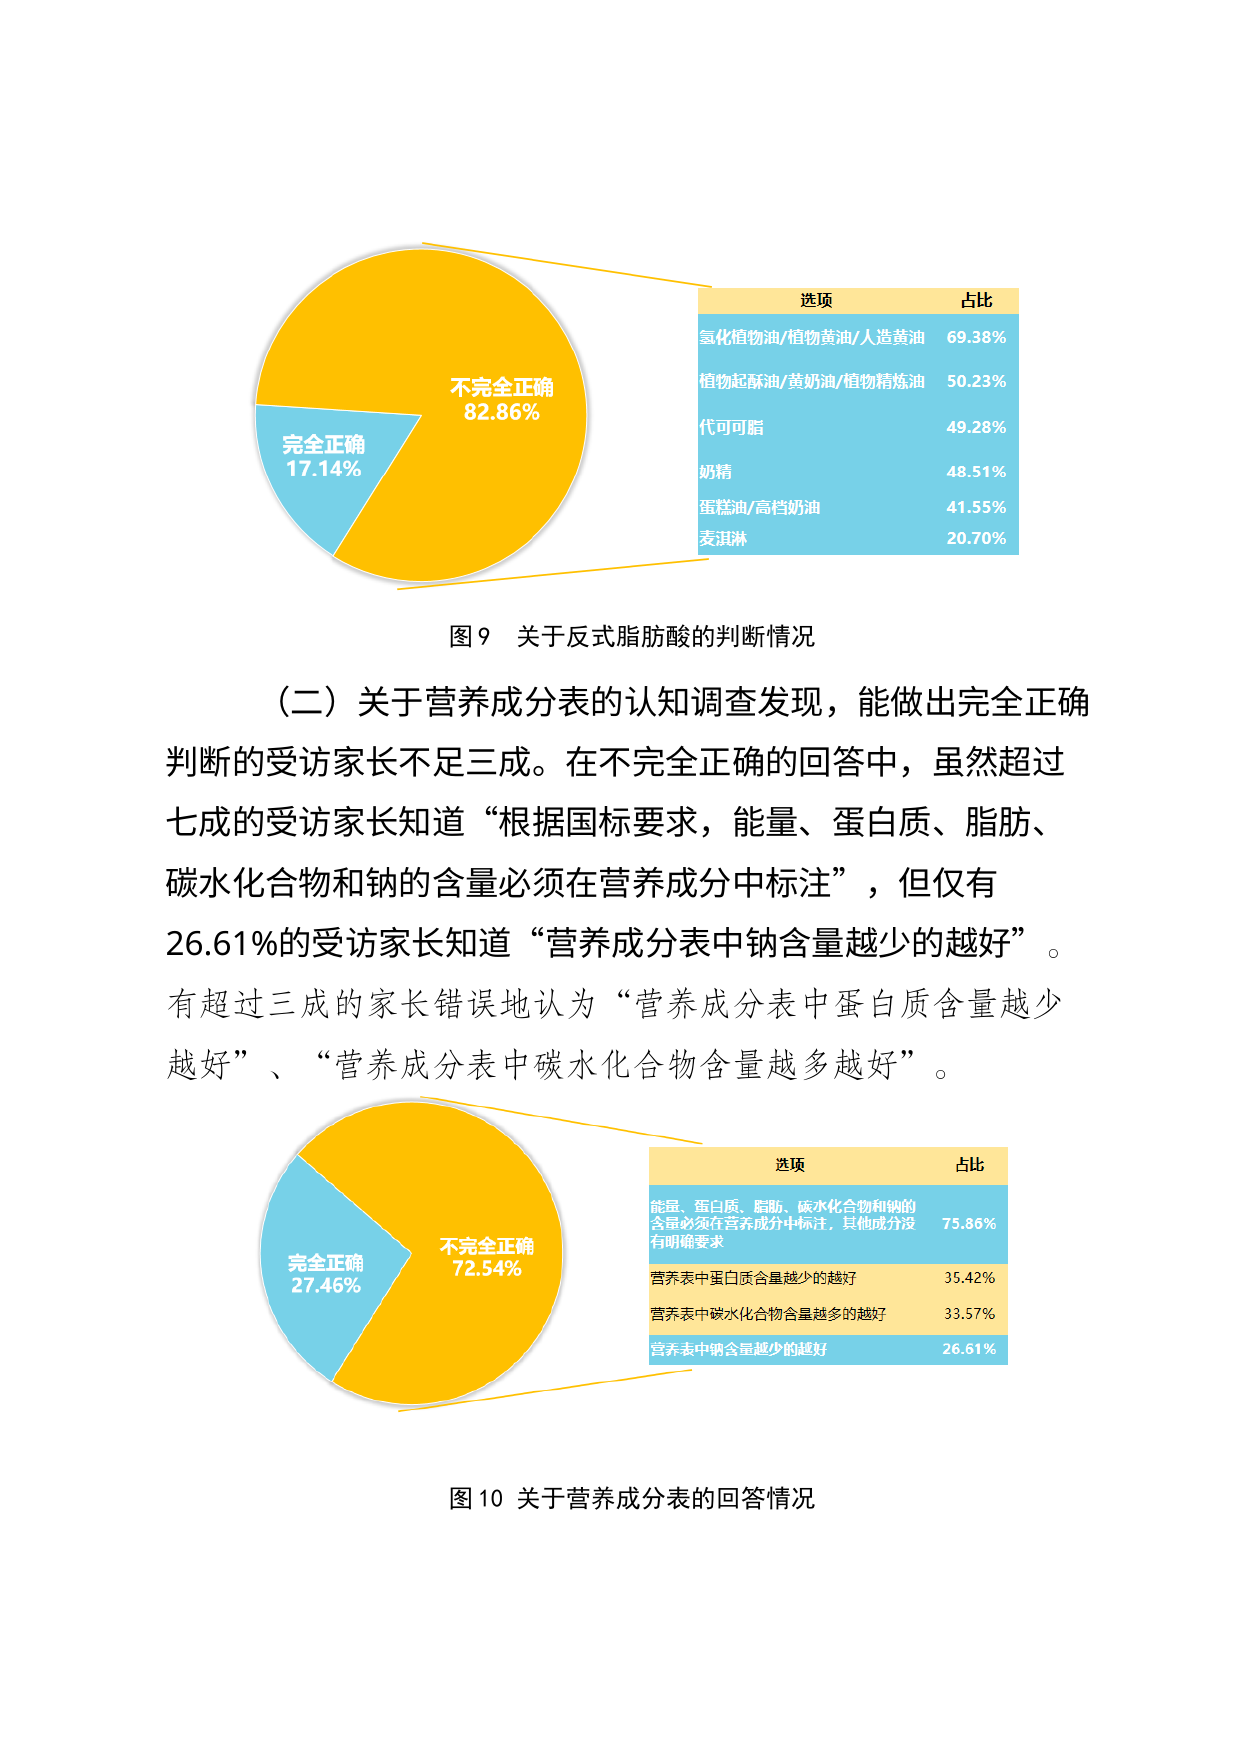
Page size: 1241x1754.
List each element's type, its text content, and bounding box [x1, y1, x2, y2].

picture [233, 226, 1031, 601]
text 图9 关于反式脂肪酸的判断情况 [165, 603, 1098, 666]
text （二）关于营养成分表的认知调查发现，能做出完全正确判断的受访家长不足三成。在不完全正确的回答中，虽然超过七成的受访家长知道“根据国标要求，能量、蛋白质、脂肪、碳水化合物和钠的含量必须在营养成分中标注”，但仅有26.61%的受访家长知道“营养成分表中钠含量越少的越好”。有超过三成的家长错误地认为“营养成分表中蛋白质含量越少越好”、“营养成分表中碳水化合物含量越多越好”。 [165, 666, 1098, 1088]
picture [240, 1088, 1024, 1419]
text 图10 关于营养成分表的回答情况 [165, 1465, 1098, 1528]
